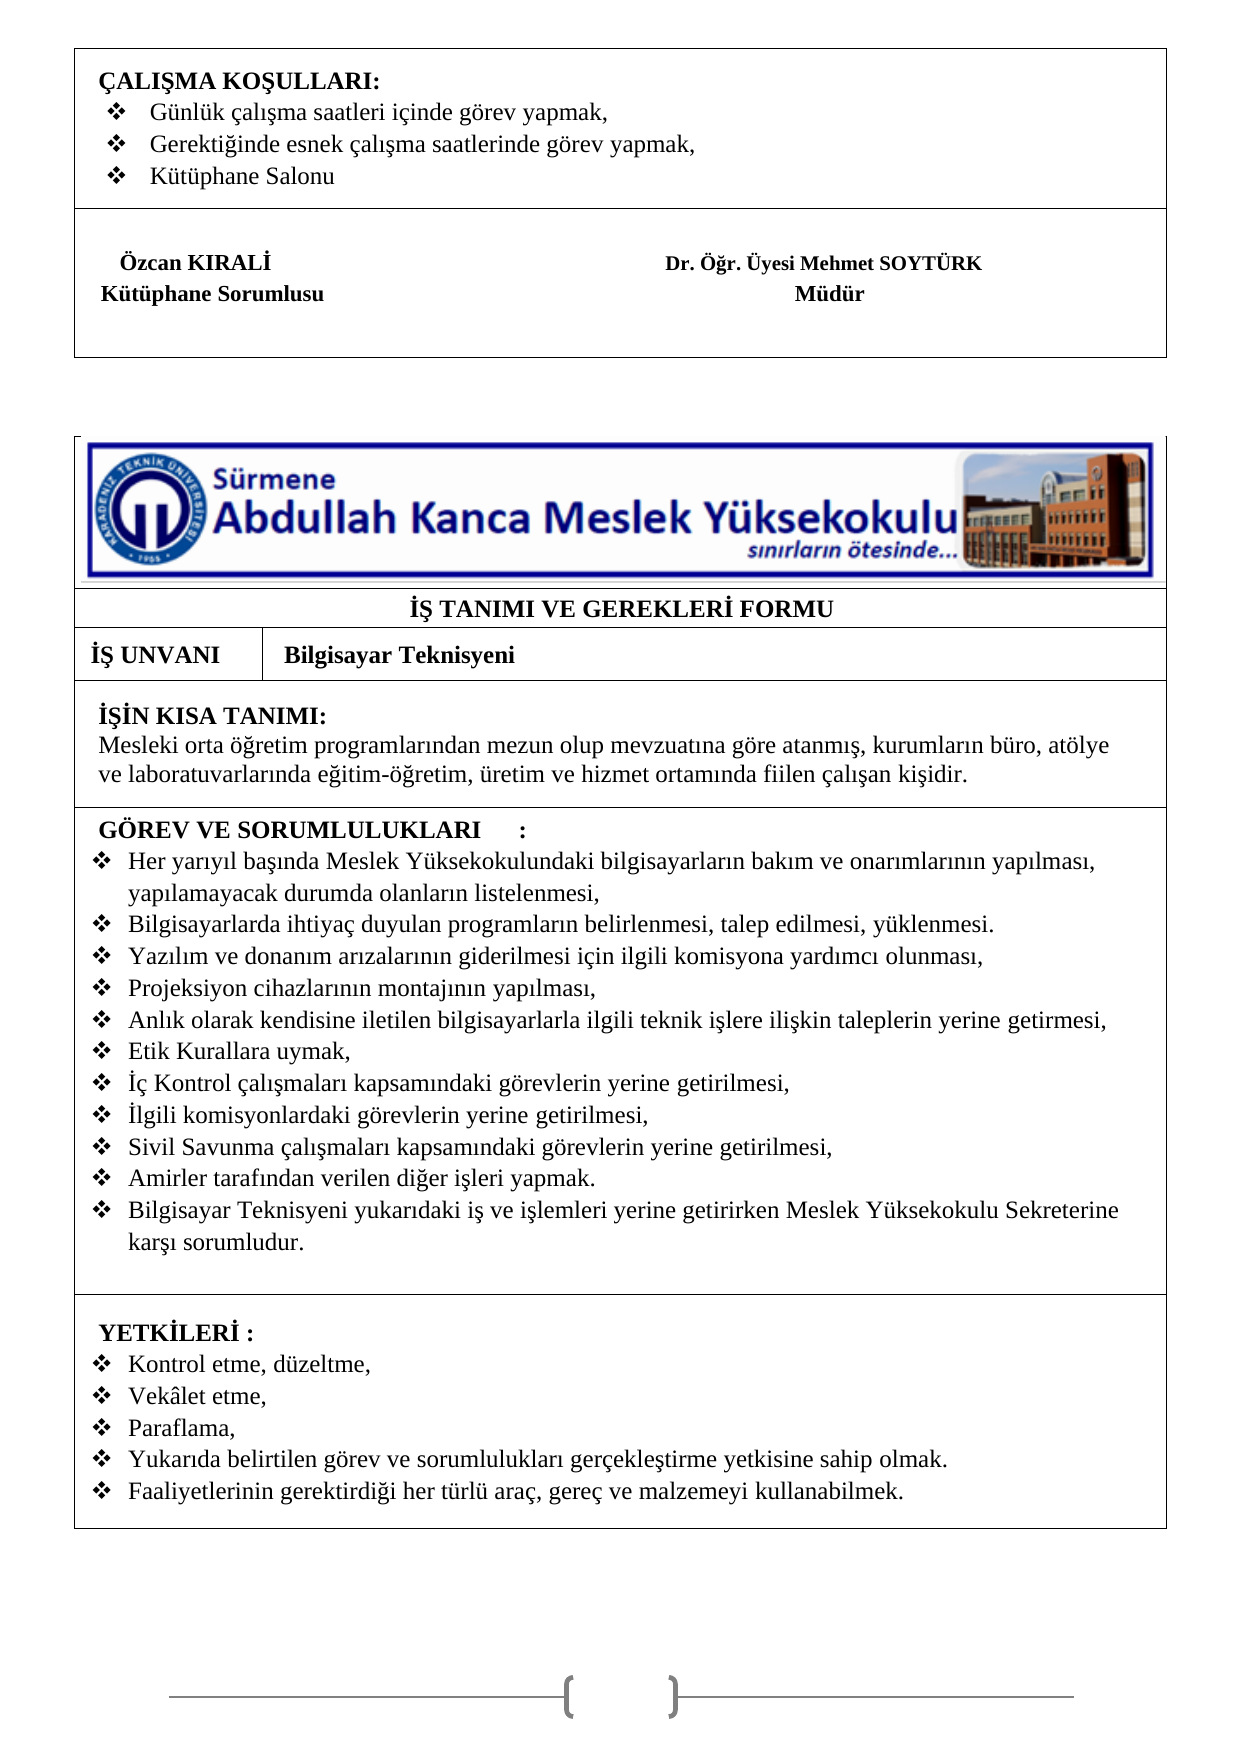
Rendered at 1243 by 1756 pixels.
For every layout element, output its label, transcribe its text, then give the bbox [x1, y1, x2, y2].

table_cell İŞ TANIMI VE GEREKLERİ FORMU [75, 589, 1166, 627]
table_cell YETKİLERİ : Kontrol etme, düzeltme, Vekâlet etme, Paraflama, Yukarıda belirtilen görev ve sorumlulukları gerçekleştirme yetkisine sahip olmak. Faaliyetlerinin gerektirdiği her türlü araç, gereç ve malzemeyi kullanabilmek. [75, 1295, 1166, 1528]
table_header [75, 437, 1166, 587]
table_header ÇALIŞMA KOŞULLARI: Günlük çalışma saatleri içinde görev yapmak, Gerektiğinde esnek çalışma saatlerinde görev yapmak, Kütüphane Salonu [75, 49, 1166, 208]
table_cell Bilgisayar Teknisyeni [263, 628, 1166, 680]
picture [81, 436, 1166, 584]
table_cell İŞ UNVANI [75, 628, 262, 680]
table_cell Özcan KIRALİ Dr. Öğr. Üyesi Mehmet SOYTÜRK Kütüphane Sorumlusu Müdür [75, 209, 1166, 357]
table_cell GÖREV VE SORUMLULUKLARI : Her yarıyıl başında Meslek Yüksekokulundaki bilgisayarların bakım ve onarımlarının yapılması, yapılamayacak durumda olanların listelenmesi, Bilgisayarlarda ihtiyaç duyulan programların belirlenmesi, talep edilmesi, yüklenmesi. Yazılım ve donanım arızalarının giderilmesi için ilgili komisyona yardımcı olunması, Projeksiyon cihazlarının montajının yapılması, Anlık olarak kendisine iletilen bilgisayarlarla ilgili teknik işlere ilişkin taleplerin yerine getirmesi, Etik Kurallara uymak, İç Kontrol çalışmaları kapsamındaki görevlerin yerine getirilmesi, İlgili komisyonlardaki görevlerin yerine getirilmesi, Sivil Savunma çalışmaları kapsamındaki görevlerin yerine getirilmesi, Amirler tarafından verilen diğer işleri yapmak. Bilgisayar Teknisyeni yukarıdaki iş ve işlemleri yerine getirirken Meslek Yüksekokulu Sekreterine karşı sorumludur. [75, 808, 1166, 1293]
table_cell İŞİN KISA TANIMI: Mesleki orta öğretim programlarından mezun olup mevzuatına göre atanmış, kurumların büro, atölye ve laboratuvarlarında eğitim-öğretim, üretim ve hizmet ortamında fiilen çalışan kişidir. [75, 681, 1166, 807]
